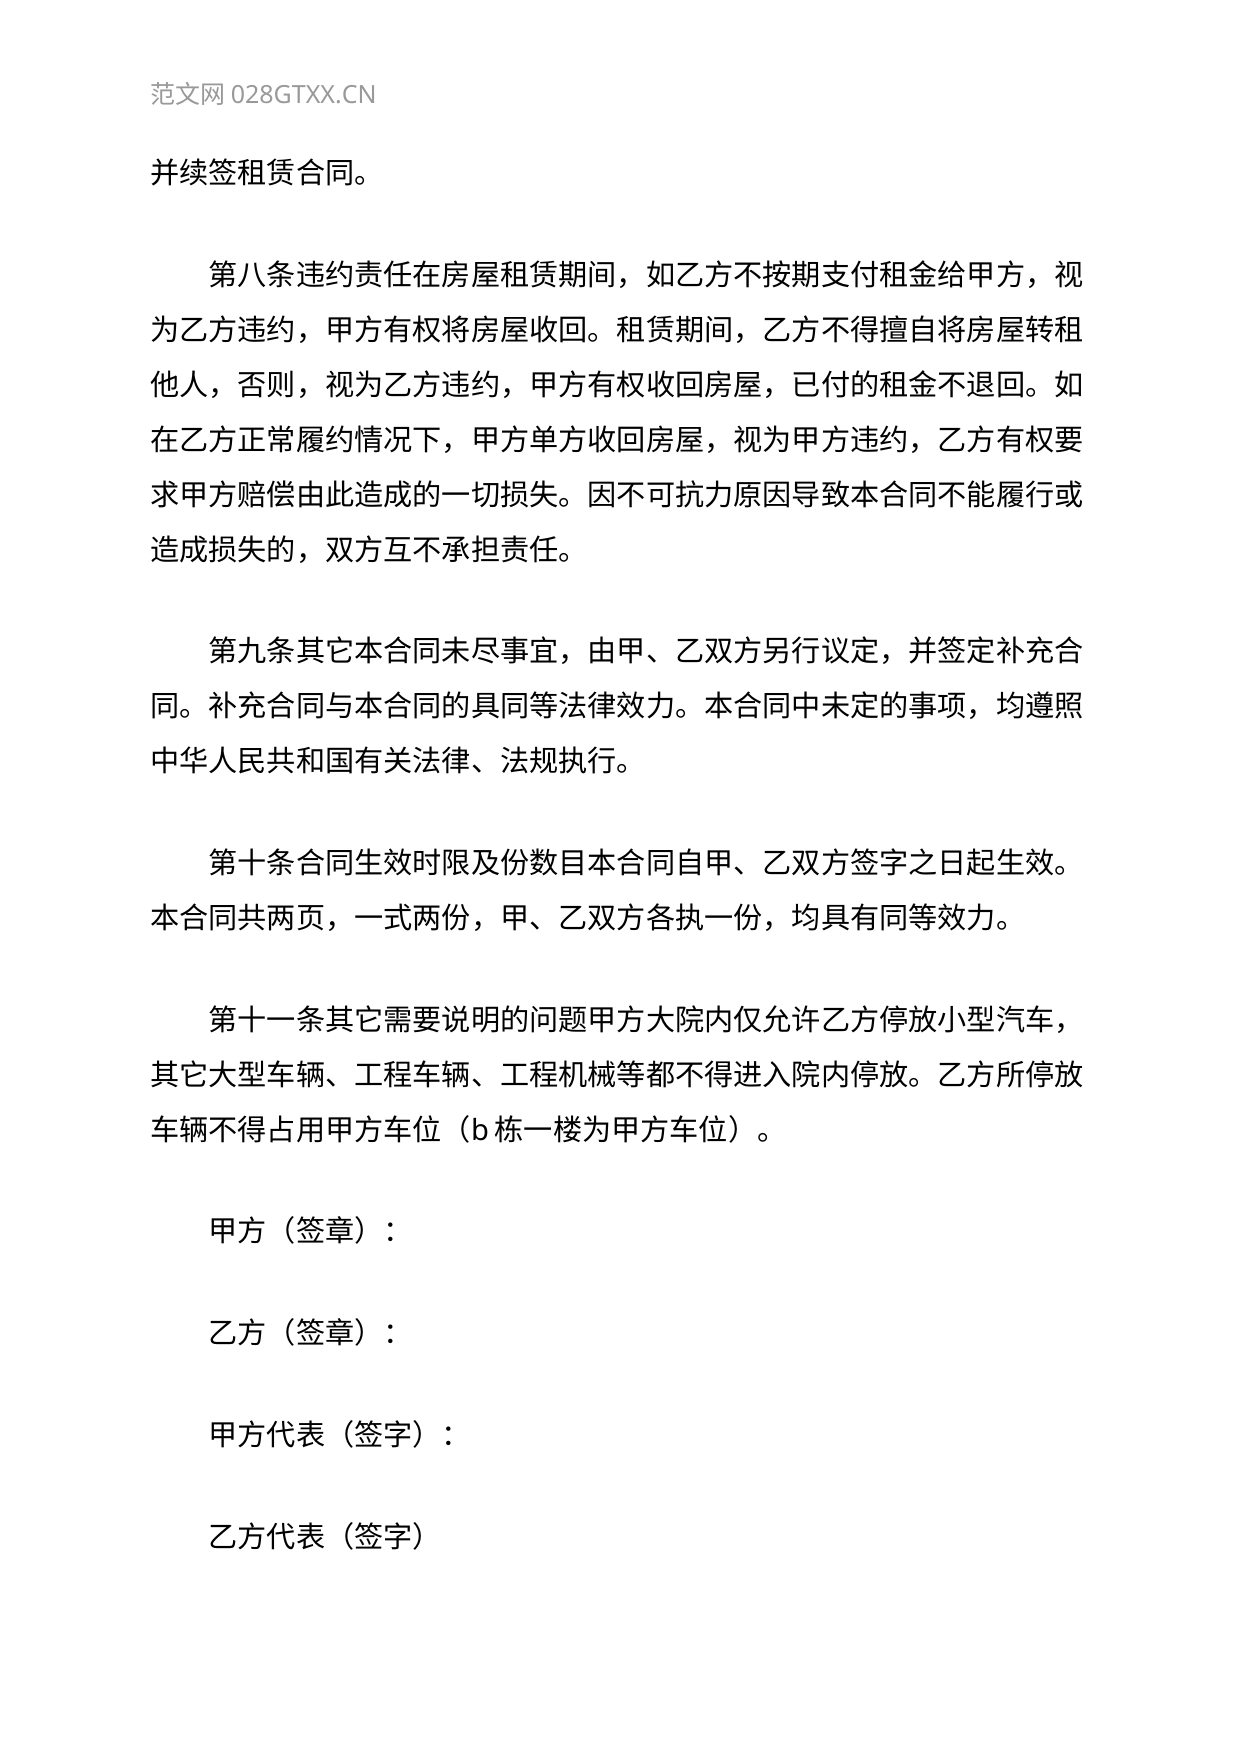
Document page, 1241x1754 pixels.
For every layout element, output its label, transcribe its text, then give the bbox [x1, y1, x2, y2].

text 乙方代表（签字） [150, 1513, 1090, 1556]
text 第十条合同生效时限及份数目本合同自甲、乙双方签字之日起生效。本合同共两页，一式两份，甲、乙双方各执一份，均具有同等效力。 [150, 839, 1090, 937]
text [150, 150, 1090, 192]
text 甲方代表（签字）： [150, 1412, 1090, 1454]
text 第十一条其它需要说明的问题甲方大院内仅允许乙方停放小型汽车，其它大型车辆、工程车辆、工程机械等都不得进入院内停放。乙方所停放车辆不得占用甲方车位（b栋一楼为甲方车位）。 [150, 996, 1090, 1148]
text 乙方（签章）： [150, 1310, 1090, 1352]
text 第八条违约责任在房屋租赁期间，如乙方不按期支付租金给甲方，视为乙方违约，甲方有权将房屋收回。租赁期间，乙方不得擅自将房屋转租他人，否则，视为乙方违约，甲方有权收回房屋，已付的租金不退回。如在乙方正常履约情况下，甲方单方收回房屋，视为甲方违约，乙方有权要求甲方赔偿由此造成的一切损失。因不可抗力原因导致本合同不能履行或造成损失的，双方互不承担责任。 [150, 252, 1090, 568]
text 甲方（签章）： [150, 1208, 1090, 1250]
text 第九条其它本合同未尽事宜，由甲、乙双方另行议定，并签定补充合同。补充合同与本合同的具同等法律效力。本合同中未定的事项，均遵照中华人民共和国有关法律、法规执行。 [150, 628, 1090, 780]
